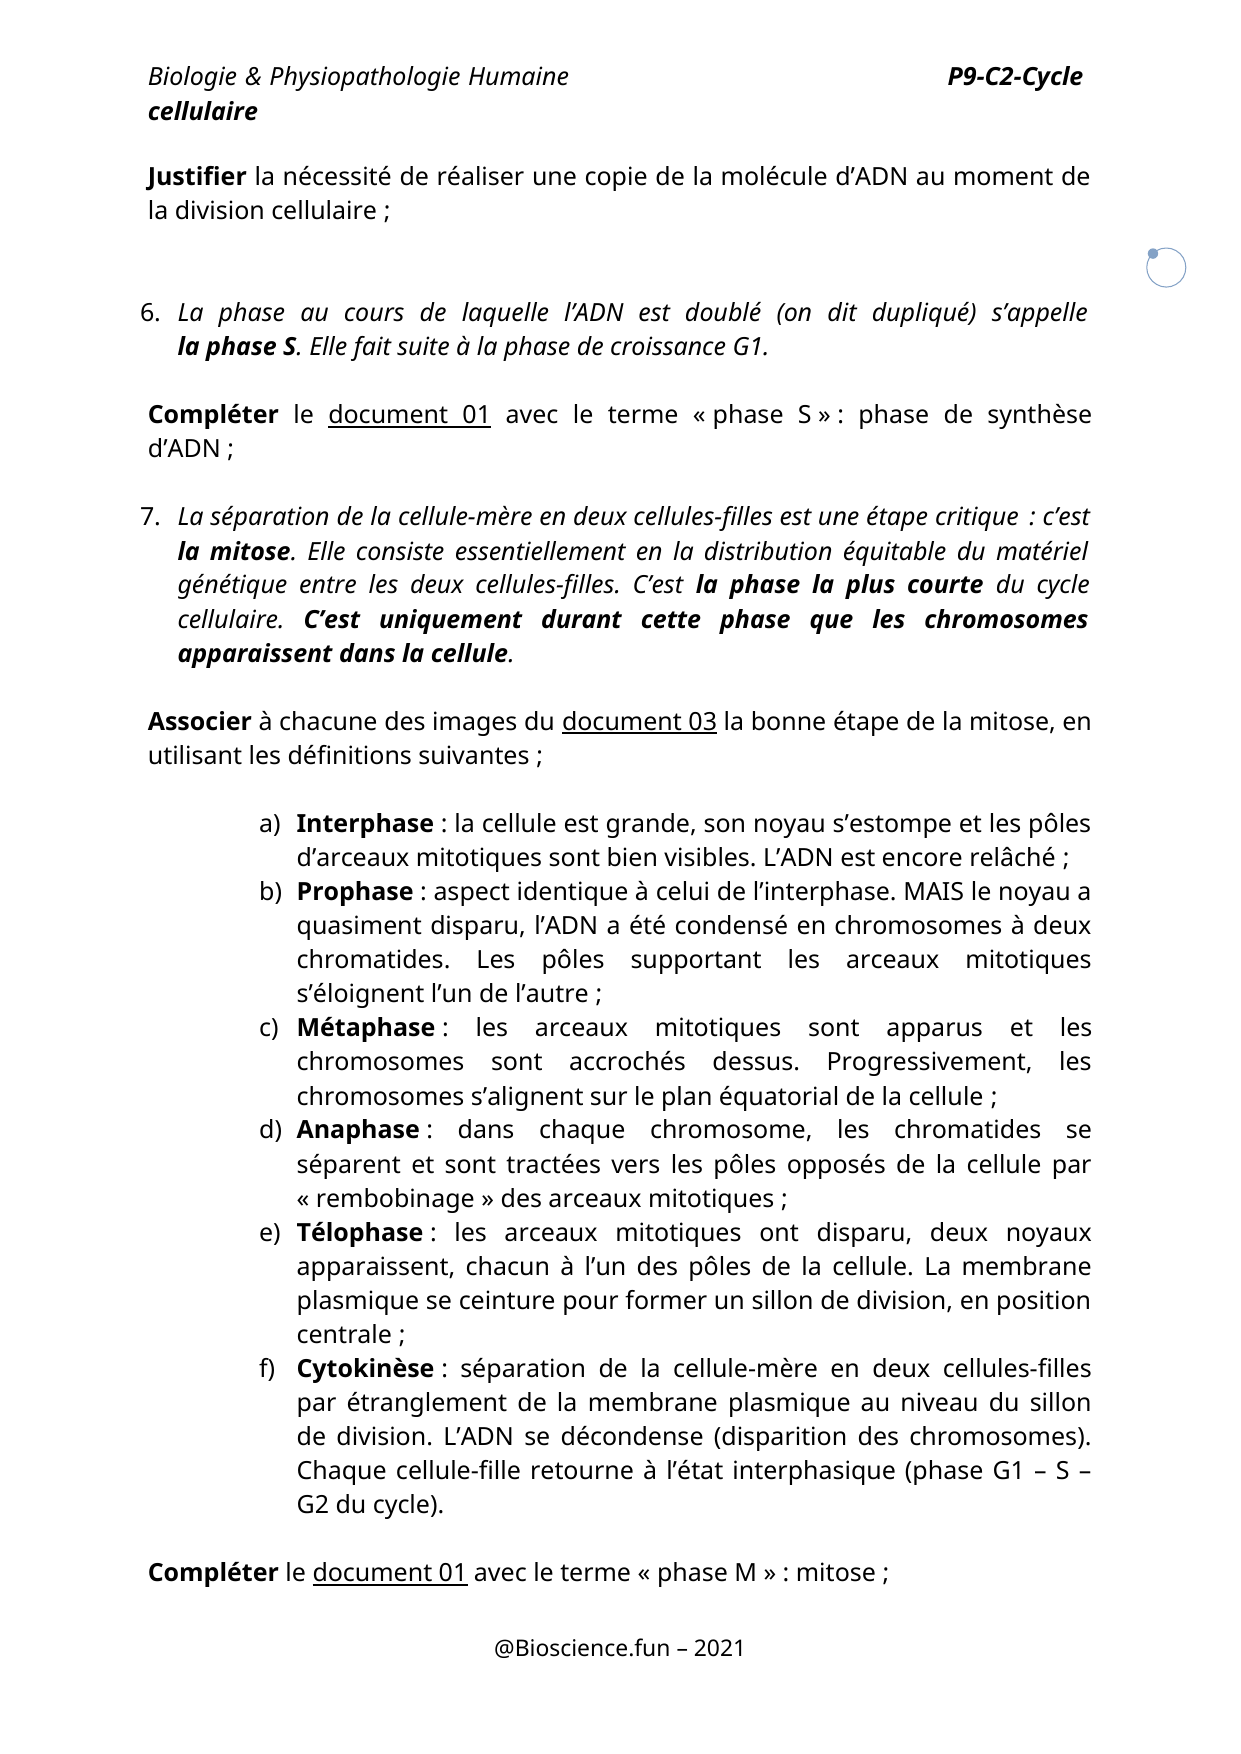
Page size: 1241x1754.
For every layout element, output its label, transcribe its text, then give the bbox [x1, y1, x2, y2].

text Compléter le document 01 avec le terme « phase M » : mitose ; [148, 1555, 1093, 1589]
list Métaphase : les arceaux mitotiques sont apparus et les chromosomes sont accrochés dessus. Progressivement, les chromosomes s’alignent sur le plan équatorial de la cellule ; [259, 1010, 1093, 1112]
list Prophase : aspect identique à celui de l’interphase. MAIS le noyau a quasiment disparu, l’ADN a été condensé en chromosomes à deux chromatides. Les pôles supportant les arceaux mitotiques s’éloignent l’un de l’autre ; [259, 874, 1093, 1010]
text Compléter le document 01 avec le terme « phase S » : phase de synthèse d’ADN ; [148, 397, 1093, 465]
list Anaphase : dans chaque chromosome, les chromatides se séparent et sont tractées vers les pôles opposés de la cellule par « rembobinage » des arceaux mitotiques ; [259, 1112, 1093, 1214]
list Cytokinèse : séparation de la cellule-mère en deux cellules-filles par étranglement de la membrane plasmique au niveau du sillon de division. L’ADN se décondense (disparition des chromosomes). Chaque cellule-fille retourne à l’état interphasique (phase G1 – S – G2 du cycle). [259, 1351, 1093, 1521]
list Télophase : les arceaux mitotiques ont disparu, deux noyaux apparaissent, chacun à l’un des pôles de la cellule. La membrane plasmique se ceinture pour former un sillon de division, en position centrale ; [259, 1214, 1093, 1351]
list La phase au cours de laquelle l’ADN est doublé (on dit dupliqué) s’appelle la phase S. Elle fait suite à la phase de croissance G1. [140, 295, 1093, 363]
list La séparation de la cellule-mère en deux cellules-filles est une étape critique : c’est la mitose. Elle consiste essentiellement en la distribution équitable du matériel génétique entre les deux cellules-filles. C’est la phase la plus courte du cycle cellulaire. C’est uniquement durant cette phase que les chromosomes apparaissent dans la cellule. [140, 499, 1093, 669]
text Justifier la nécessité de réaliser une copie de la molécule d’ADN au moment de la division cellulaire ; [148, 158, 1093, 227]
list Interphase : la cellule est grande, son noyau s’estompe et les pôles d’arceaux mitotiques sont bien visibles. L’ADN est encore relâché ; [259, 806, 1093, 874]
text Associer à chacune des images du document 03 la bonne étape de la mitose, en utilisant les définitions suivantes ; [148, 703, 1093, 772]
